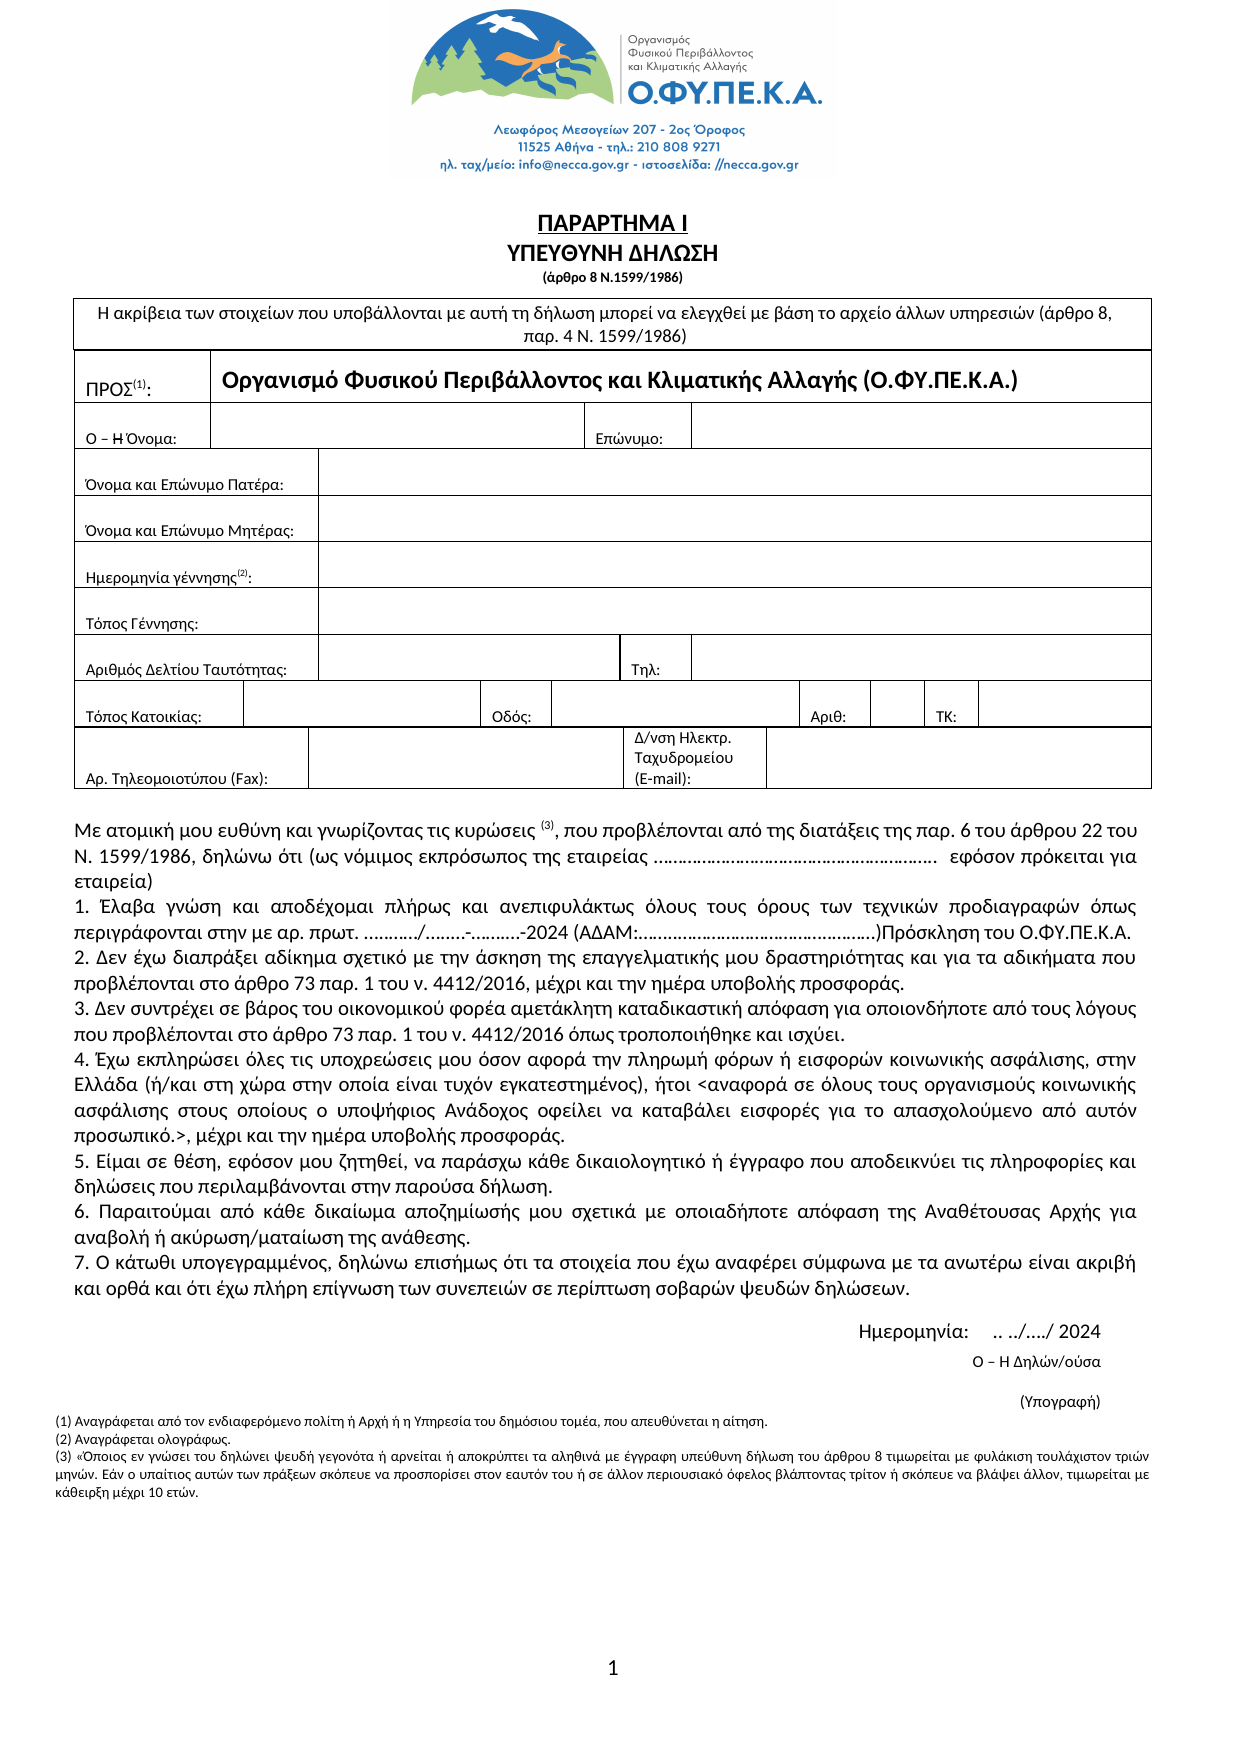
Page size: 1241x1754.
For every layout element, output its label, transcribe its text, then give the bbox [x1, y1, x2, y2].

table_cell [871, 681, 924, 726]
table_cell Ημερομηνία γέννησης(2): [75, 542, 318, 587]
table_cell [552, 681, 799, 726]
text 1. Έλαβα γνώση και αποδέχομαι πλήρως και ανεπιφυλάκτως όλους τους όρους των τεχνικών προδιαγραφών όπως περιγράφονται στην με αρ. πρωτ. …..……/…..…-…….…-2024 (ΑΔΑΜ:……..…………………………..………)Πρόσκληση του Ο.ΦΥ.ΠΕ.Κ.Α. [74, 894, 1138, 944]
table_cell [319, 449, 1151, 494]
table_cell Όνομα και Επώνυμο Μητέρας: [75, 496, 318, 541]
text Η ακρίβεια των στοιχείων που υποβάλλονται με αυτή τη δήλωση μπορεί να ελεγχθεί με βάση το αρχείο άλλων υπηρεσιών (άρθρο 8, [74, 299, 1151, 321]
table_header ΠΡΟΣ(1): [75, 351, 210, 402]
text 2. Δεν έχω διαπράξει αδίκημα σχετικό με την άσκηση της επαγγελματικής μου δραστηριότητας και για τα αδικήματα που προβλέπονται στο άρθρο 73 παρ. 1 του ν. 4412/2016, μέχρι και την ημέρα υποβολής προσφοράς. [74, 944, 1138, 995]
table_cell Τόπος Γέννησης: [75, 588, 318, 634]
table_cell Δ/νση Ηλεκτρ. Ταχυδρομείου (Ε-mail): [624, 728, 766, 788]
table_cell [319, 496, 1151, 541]
text ΠΑΡΑΡΤΗΜΑ I [74, 207, 1151, 237]
table_cell Επώνυμο: [585, 403, 691, 448]
table_cell [319, 588, 1151, 634]
text (άρθρο 8 Ν.1599/1986) [74, 268, 1151, 298]
text Ημερομηνία: .. ../…./ 2024 [74, 1318, 1101, 1343]
text Ο – Η Δηλών/ούσα [74, 1351, 1101, 1371]
table_cell Οδός: [481, 681, 551, 726]
table_cell Αρ. Τηλεομοιοτύπου (Fax): [75, 728, 308, 788]
text ΥΠΕΥΘΥΝΗ ΔΗΛΩΣΗ [74, 237, 1151, 268]
table_cell [319, 635, 619, 680]
table_cell [979, 681, 1151, 726]
text 5. Είμαι σε θέση, εφόσον μου ζητηθεί, να παράσχω κάθε δικαιολογητικό ή έγγραφο που αποδεικνύει τις πληροφορίες και δηλώσεις που περιλαμβάνονται στην παρούσα δήλωση. [74, 1148, 1138, 1199]
text (3) «Όποιος εν γνώσει του δηλώνει ψευδή γεγονότα ή αρνείται ή αποκρύπτει τα αληθινά με έγγραφη υπεύθυνη δήλωση του άρθρου 8 τιμωρείται με φυλάκιση τουλάχιστον τριών μηνών. Εάν ο υπαίτιος αυτών των πράξεων σκόπευε να προσπορίσει στον εαυτόν του ή σε άλλον περιουσιακό όφελος βλάπτοντας τρίτον ή σκόπευε να βλάψει άλλον, τιμωρείται με κάθειρξη μέχρι 10 ετών. [55, 1448, 1151, 1501]
table_cell [244, 681, 480, 726]
table_cell Τηλ: [621, 635, 691, 680]
table_cell [211, 403, 584, 448]
text Με ατομική μου ευθύνη και γνωρίζοντας τις κυρώσεις (3), που προβλέπονται από της διατάξεις της παρ. 6 του άρθρου 22 του Ν. 1599/1986, δηλώνω ότι (ως νόμιμος εκπρόσωπος της εταιρείας ………………………………………………….. εφόσον πρόκειται για εταιρεία) [74, 817, 1138, 894]
text (2) Αναγράφεται ολογράφως. [55, 1430, 1151, 1448]
table_cell Τόπος Κατοικίας: [75, 681, 243, 726]
text 7. Ο κάτωθι υπογεγραμμένος, δηλώνω επισήμως ότι τα στοιχεία που έχω αναφέρει σύμφωνα με τα ανωτέρω είναι ακριβή και ορθά και ότι έχω πλήρη επίγνωση των συνεπειών σε περίπτωση σοβαρών ψευδών δηλώσεων. [74, 1249, 1138, 1300]
table_cell [309, 728, 623, 788]
table_cell Αριθ: [800, 681, 870, 726]
table_cell [692, 635, 1151, 680]
table_cell Αριθμός Δελτίου Ταυτότητας: [75, 635, 318, 680]
table_cell [767, 728, 1151, 788]
table_cell Όνομα και Επώνυμο Πατέρα: [75, 449, 318, 494]
text 6. Παραιτούμαι από κάθε δικαίωμα αποζημίωσής μου σχετικά με οποιαδήποτε απόφαση της Αναθέτουσας Αρχής για αναβολή ή ακύρωση/ματαίωση της ανάθεσης. [74, 1199, 1138, 1249]
text (Υπογραφή) [74, 1392, 1101, 1412]
table_cell ΤΚ: [925, 681, 978, 726]
table_cell [319, 542, 1151, 587]
table_cell Ο – Η Όνομα: [75, 403, 210, 448]
picture [388, 0, 838, 179]
table_header Οργανισμό Φυσικού Περιβάλλοντος και Κλιματικής Αλλαγής (Ο.ΦΥ.ΠΕ.Κ.Α.) [211, 351, 1151, 402]
text 3. Δεν συντρέχει σε βάρος του οικονομικού φορέα αμετάκλητη καταδικαστική απόφαση για οποιονδήποτε από τους λόγους που προβλέπονται στο άρθρο 73 παρ. 1 του ν. 4412/2016 όπως τροποποιήθηκε και ισχύει. [74, 995, 1138, 1046]
text παρ. 4 Ν. 1599/1986) [74, 321, 1151, 349]
text 4. Έχω εκπληρώσει όλες τις υποχρεώσεις μου όσον αφορά την πληρωμή φόρων ή εισφορών κοινωνικής ασφάλισης, στην Ελλάδα (ή/και στη χώρα στην οποία είναι τυχόν εγκατεστημένος), ήτοι <αναφορά σε όλους τους οργανισμούς κοινωνικής ασφάλισης στους οποίους ο υποψήφιος Ανάδοχος οφείλει να καταβάλει εισφορές για το απασχολούμενο από αυτόν προσωπικό.>, μέχρι και την ημέρα υποβολής προσφοράς. [74, 1046, 1138, 1148]
table_cell [692, 403, 1151, 448]
text (1) Αναγράφεται από τον ενδιαφερόμενο πολίτη ή Αρχή ή η Υπηρεσία του δημόσιου τομέα, που απευθύνεται η αίτηση. [55, 1412, 1151, 1430]
